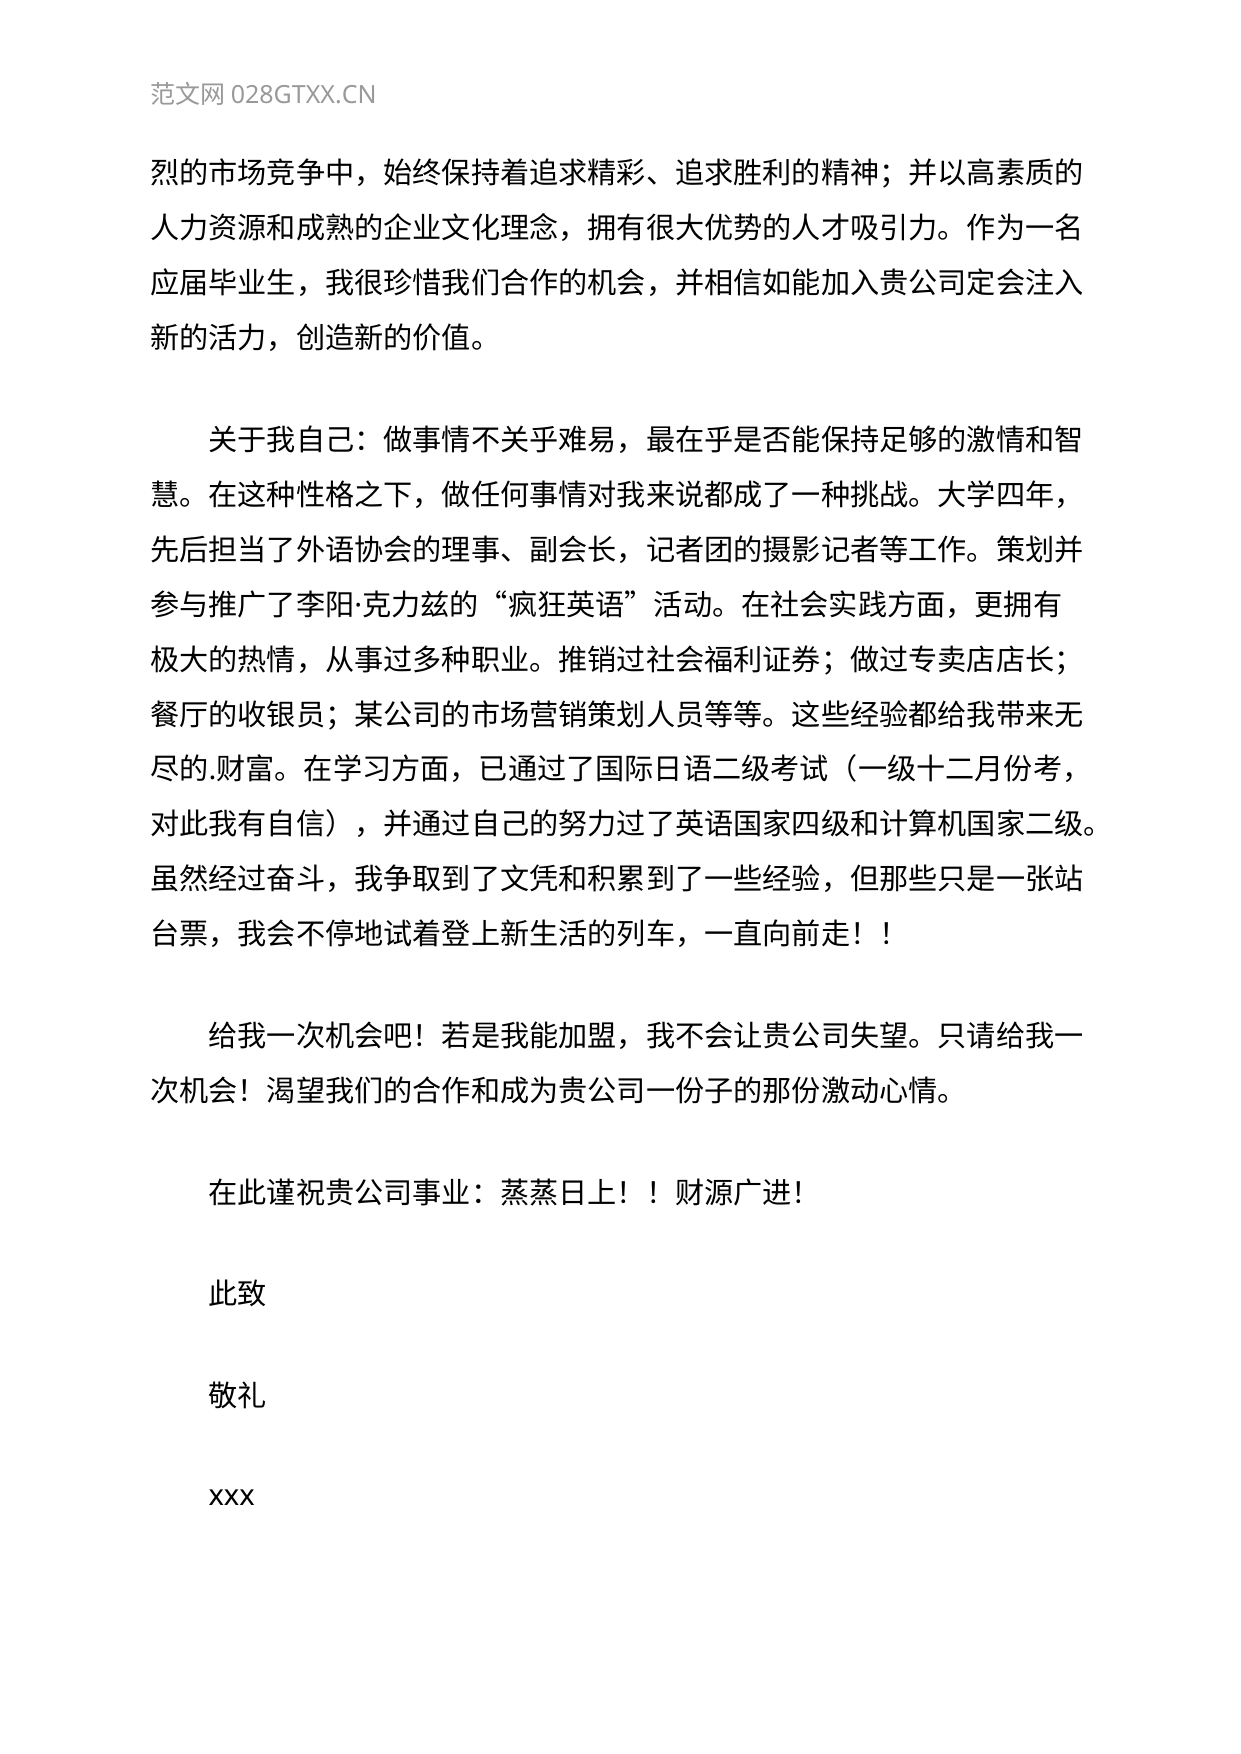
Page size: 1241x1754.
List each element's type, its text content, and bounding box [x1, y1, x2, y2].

text 给我一次机会吧！若是我能加盟，我不会让贵公司失望。只请给我一次机会！渴望我们的合作和成为贵公司一份子的那份激动心情。 [150, 1012, 1090, 1110]
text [150, 150, 1090, 357]
text xxx [150, 1474, 1090, 1514]
text 此致 [150, 1271, 1090, 1313]
text 敬礼 [150, 1373, 1090, 1415]
text 在此谨祝贵公司事业：蒸蒸日上！！财源广进！ [150, 1169, 1090, 1211]
text 关于我自己：做事情不关乎难易，最在乎是否能保持足够的激情和智慧。在这种性格之下，做任何事情对我来说都成了一种挑战。大学四年，先后担当了外语协会的理事、副会长，记者团的摄影记者等工作。策划并参与推广了李阳·克力兹的“疯狂英语”活动。在社会实践方面，更拥有极大的热情，从事过多种职业。推销过社会福利证券；做过专卖店店长；餐厅的收银员；某公司的市场营销策划人员等等。这些经验都给我带来无尽的.财富。在学习方面，已通过了国际日语二级考试（一级十二月份考，对此我有自信），并通过自己的努力过了英语国家四级和计算机国家二级。虽然经过奋斗，我争取到了文凭和积累到了一些经验，但那些只是一张站台票，我会不停地试着登上新生活的列车，一直向前走！！ [150, 416, 1090, 953]
